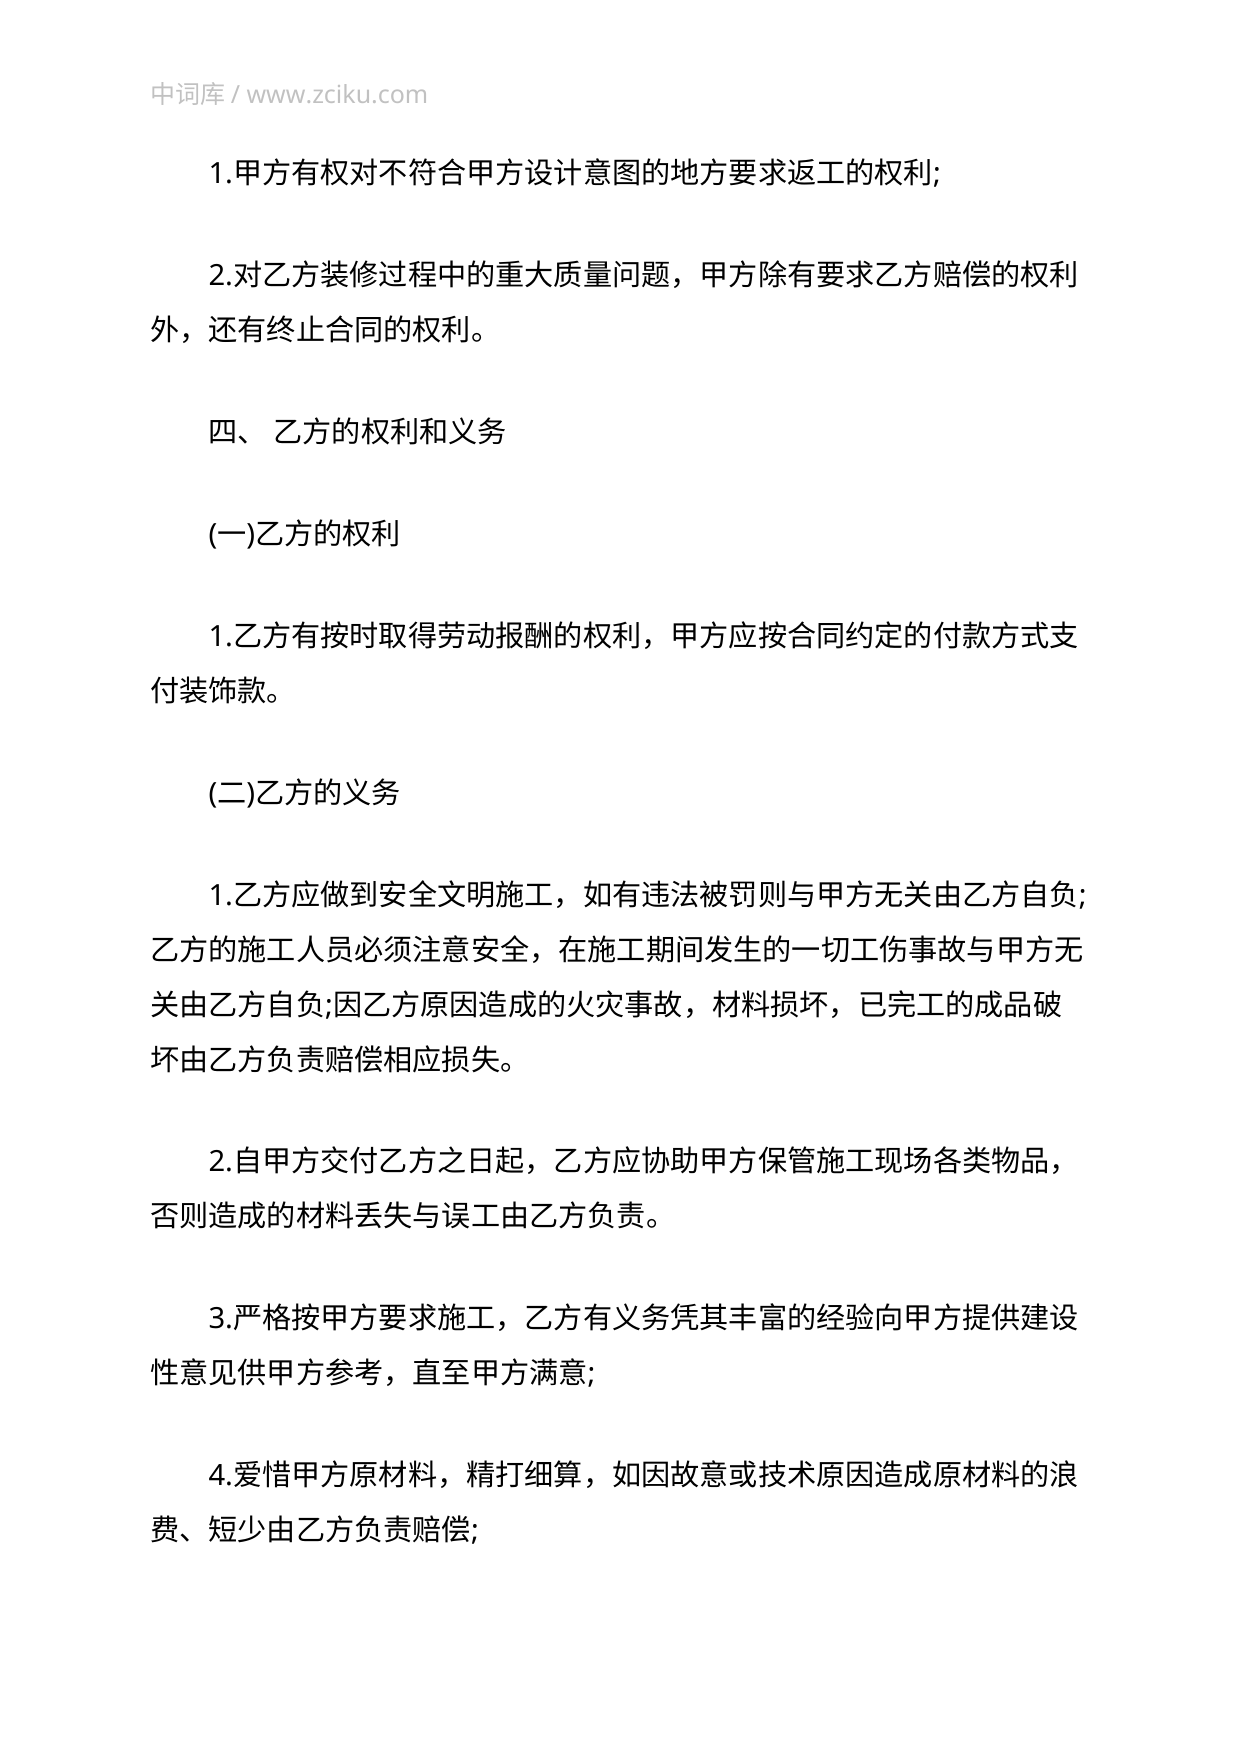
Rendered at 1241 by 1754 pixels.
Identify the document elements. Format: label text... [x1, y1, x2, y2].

text 1.甲方有权对不符合甲方设计意图的地方要求返工的权利; [150, 150, 1090, 192]
text (一)乙方的权利 [150, 511, 1090, 553]
text 4.爱惜甲方原材料，精打细算，如因故意或技术原因造成原材料的浪费、短少由乙方负责赔偿; [150, 1452, 1090, 1549]
text (二)乙方的义务 [150, 769, 1090, 812]
text 1.乙方应做到安全文明施工，如有违法被罚则与甲方无关由乙方自负;乙方的施工人员必须注意安全，在施工期间发生的一切工伤事故与甲方无关由乙方自负;因乙方原因造成的火灾事故，材料损坏，已完工的成品破坏由乙方负责赔偿相应损失。 [150, 871, 1090, 1078]
text 四、 乙方的权利和义务 [150, 409, 1090, 451]
text 2.对乙方装修过程中的重大质量问题，甲方除有要求乙方赔偿的权利外，还有终止合同的权利。 [150, 252, 1090, 349]
text 2.自甲方交付乙方之日起，乙方应协助甲方保管施工现场各类物品，否则造成的材料丢失与误工由乙方负责。 [150, 1138, 1090, 1235]
text 3.严格按甲方要求施工，乙方有义务凭其丰富的经验向甲方提供建设性意见供甲方参考，直至甲方满意; [150, 1295, 1090, 1392]
text 1.乙方有按时取得劳动报酬的权利，甲方应按合同约定的付款方式支付装饰款。 [150, 612, 1090, 710]
